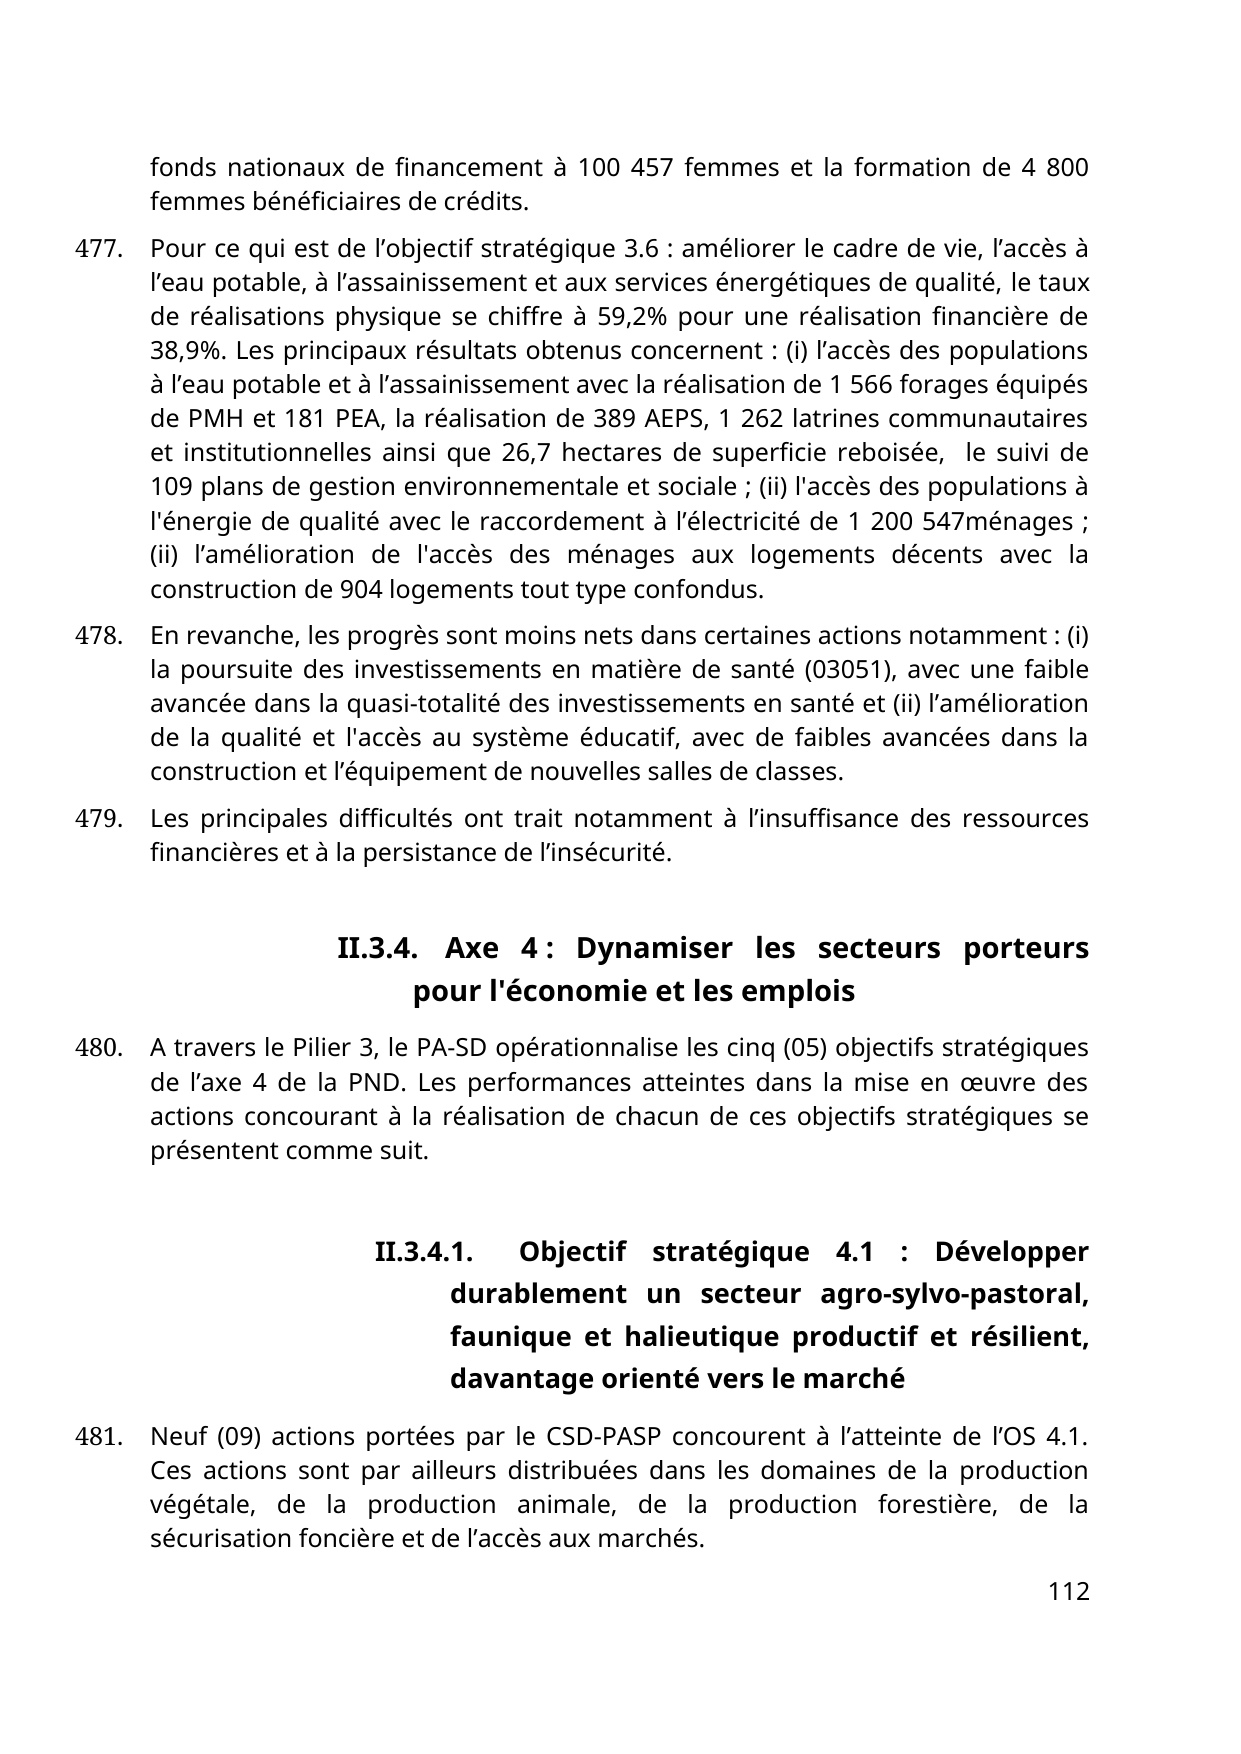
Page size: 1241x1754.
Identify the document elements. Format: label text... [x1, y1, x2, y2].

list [75, 150, 1090, 218]
text Objectif stratégique 4.1 : Développer durablement un secteur agro-sylvo-pastoral, faunique et halieutique productif et résilient, davantage orienté vers le marché [375, 1232, 1090, 1396]
list Pour ce qui est de l’objectif stratégique 3.6 : améliorer le cadre de vie, l’accès à l’eau potable, à l’assainissement et aux services énergétiques de qualité, le taux de réalisations physique se chiffre à 59,2% pour une réalisation financière de 38,9%. Les principaux résultats obtenus concernent : (i) l’accès des populations à l’eau potable et à l’assainissement avec la réalisation de 1 566 forages équipés de PMH et 181 PEA, la réalisation de 389 AEPS, 1 262 latrines communautaires et institutionnelles ainsi que 26,7 hectares de superficie reboisée, le suivi de 109 plans de gestion environnementale et sociale ; (ii) l'accès des populations à l'énergie de qualité avec le raccordement à l’électricité de 1 200 547ménages ; (ii) l’amélioration de l'accès des ménages aux logements décents avec la construction de 904 logements tout type confondus. [75, 231, 1090, 605]
list Les principales difficultés ont trait notamment à l’insuffisance des ressources financières et à la persistance de l’insécurité. [75, 801, 1090, 869]
list En revanche, les progrès sont moins nets dans certaines actions notamment : (i) la poursuite des investissements en matière de santé (03051), avec une faible avancée dans la quasi-totalité des investissements en santé et (ii) l’amélioration de la qualité et l'accès au système éducatif, avec de faibles avancées dans la construction et l’équipement de nouvelles salles de classes. [75, 618, 1090, 788]
list Neuf (09) actions portées par le CSD-PASP concourent à l’atteinte de l’OS 4.1. Ces actions sont par ailleurs distribuées dans les domaines de la production végétale, de la production animale, de la production forestière, de la sécurisation foncière et de l’accès aux marchés. [75, 1418, 1090, 1555]
list A travers le Pilier 3, le PA-SD opérationnalise les cinq (05) objectifs stratégiques de l’axe 4 de la PND. Les performances atteintes dans la mise en œuvre des actions concourant à la réalisation de chacun de ces objectifs stratégiques se présentent comme suit. [75, 1030, 1090, 1166]
text Axe 4 : Dynamiser les secteurs porteurs pour l'économie et les emplois [337, 928, 1090, 1010]
